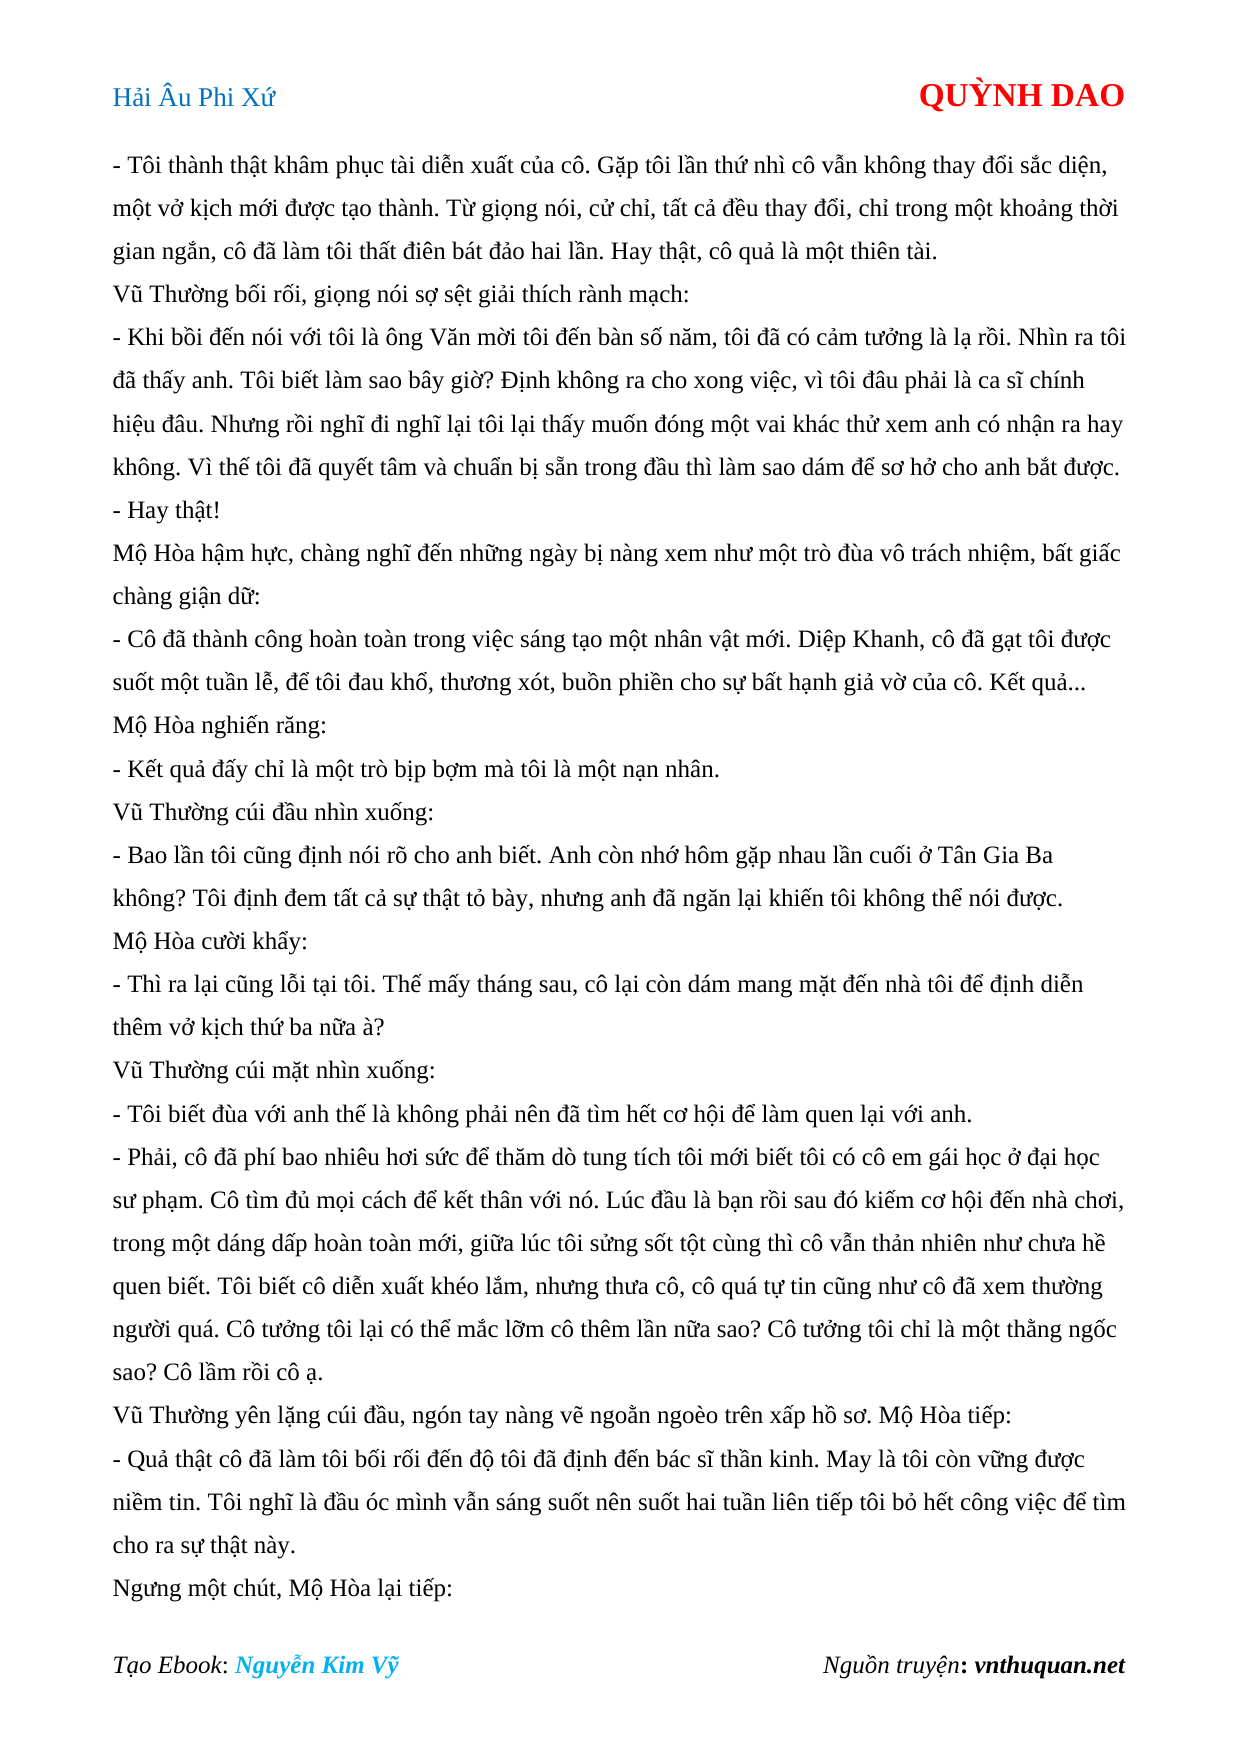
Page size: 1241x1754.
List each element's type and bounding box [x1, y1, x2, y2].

text [112, 150, 1128, 1602]
